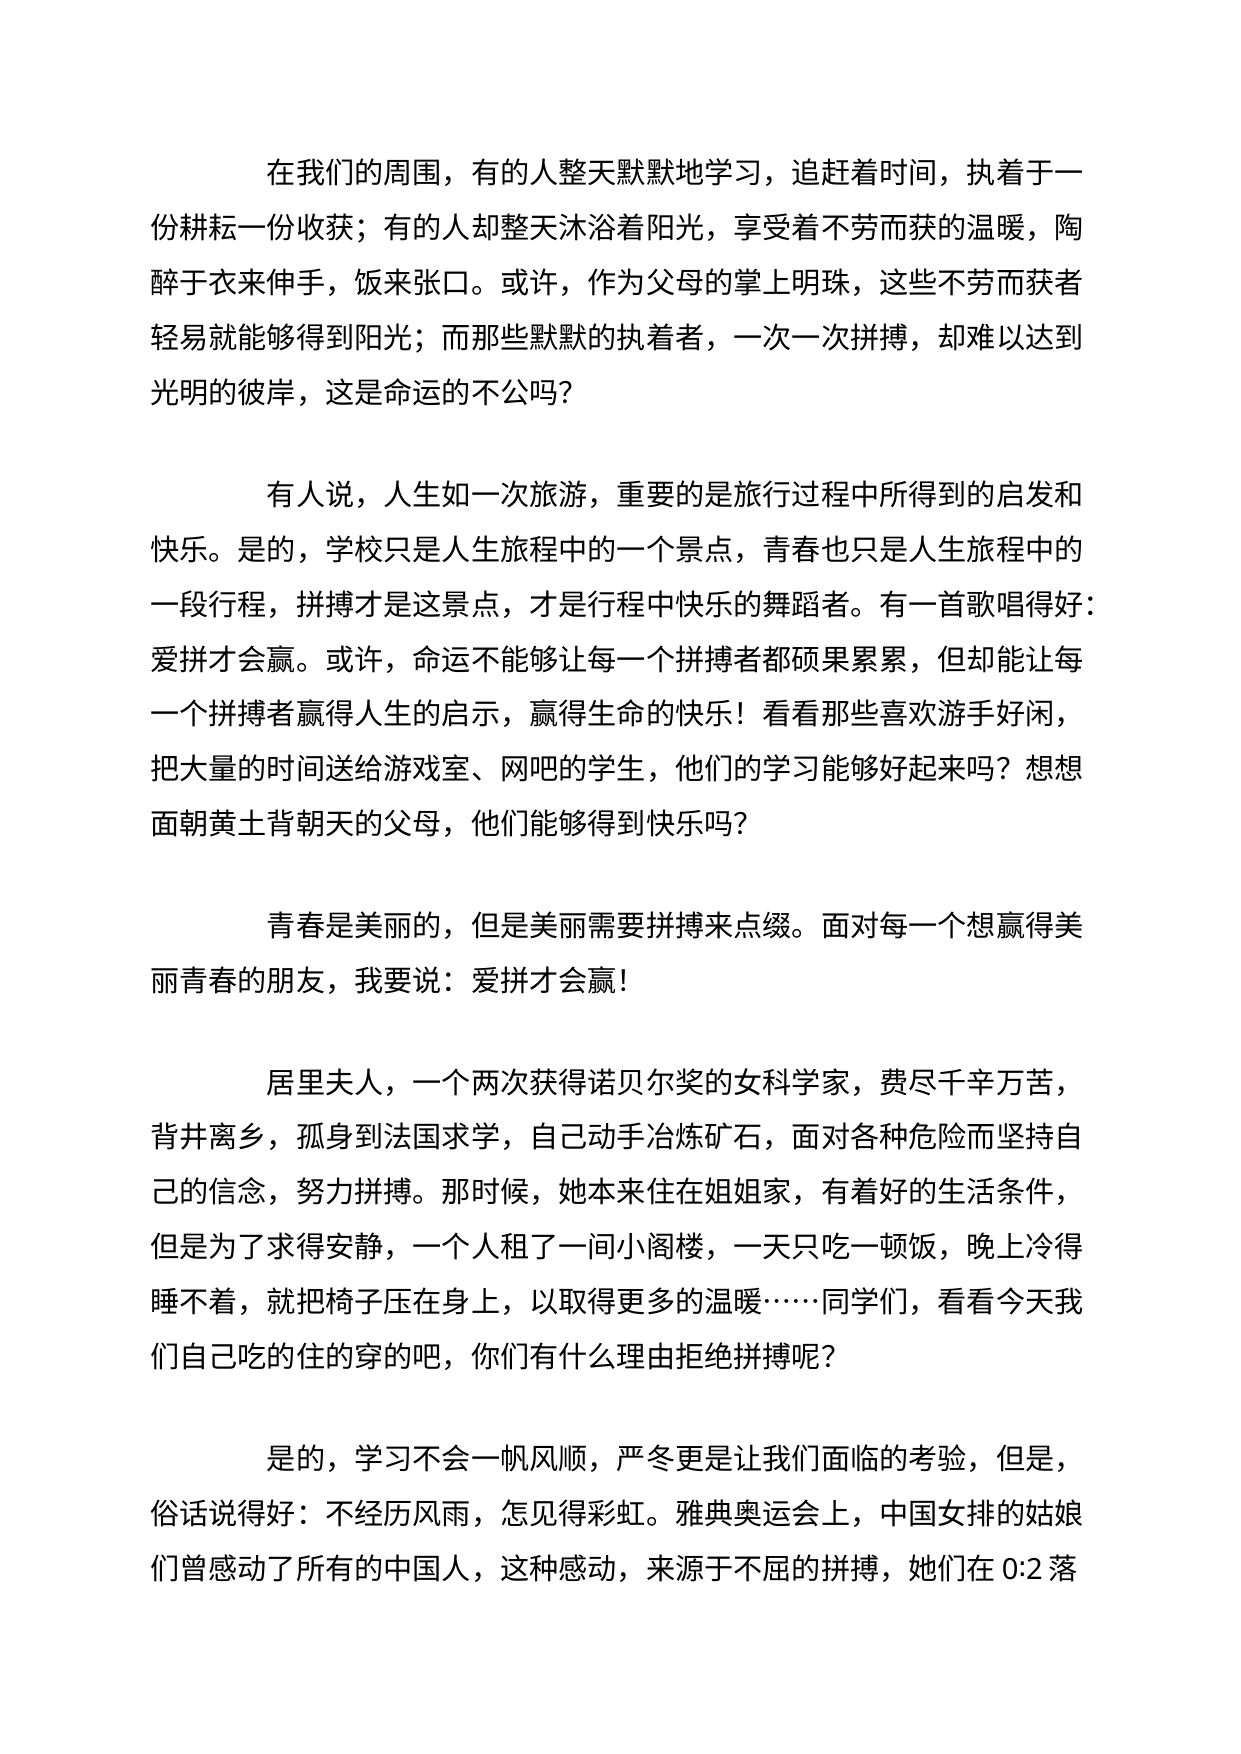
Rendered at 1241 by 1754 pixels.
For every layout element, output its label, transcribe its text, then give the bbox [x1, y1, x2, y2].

text 居里夫人，一个两次获得诺贝尔奖的女科学家，费尽千辛万苦，背井离乡，孤身到法国求学，自己动手冶炼矿石，面对各种危险而坚持自己的信念，努力拼搏。那时候，她本来住在姐姐家，有着好的生活条件，但是为了求得安静，一个人租了一间小阁楼，一天只吃一顿饭，晚上冷得睡不着，就把椅子压在身上，以取得更多的温暖……同学们，看看今天我们自己吃的住的穿的吧，你们有什么理由拒绝拼搏呢？ [150, 1059, 1090, 1376]
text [150, 1435, 1090, 1588]
text 在我们的周围，有的人整天默默地学习，追赶着时间，执着于一份耕耘一份收获；有的人却整天沐浴着阳光，享受着不劳而获的温暖，陶醉于衣来伸手，饭来张口。或许，作为父母的掌上明珠，这些不劳而获者轻易就能够得到阳光；而那些默默的执着者，一次一次拼搏，却难以达到光明的彼岸，这是命运的不公吗？ [150, 150, 1090, 412]
text 有人说，人生如一次旅游，重要的是旅行过程中所得到的启发和快乐。是的，学校只是人生旅程中的一个景点，青春也只是人生旅程中的一段行程，拼搏才是这景点，才是行程中快乐的舞蹈者。有一首歌唱得好：爱拼才会赢。或许，命运不能够让每一个拼搏者都硕果累累，但却能让每一个拼搏者赢得人生的启示，赢得生命的快乐！看看那些喜欢游手好闲，把大量的时间送给游戏室、网吧的学生，他们的学习能够好起来吗？想想面朝黄土背朝天的父母，他们能够得到快乐吗？ [150, 471, 1090, 843]
text 青春是美丽的，但是美丽需要拼搏来点缀。面对每一个想赢得美丽青春的朋友，我要说：爱拼才会赢！ [150, 902, 1090, 1000]
